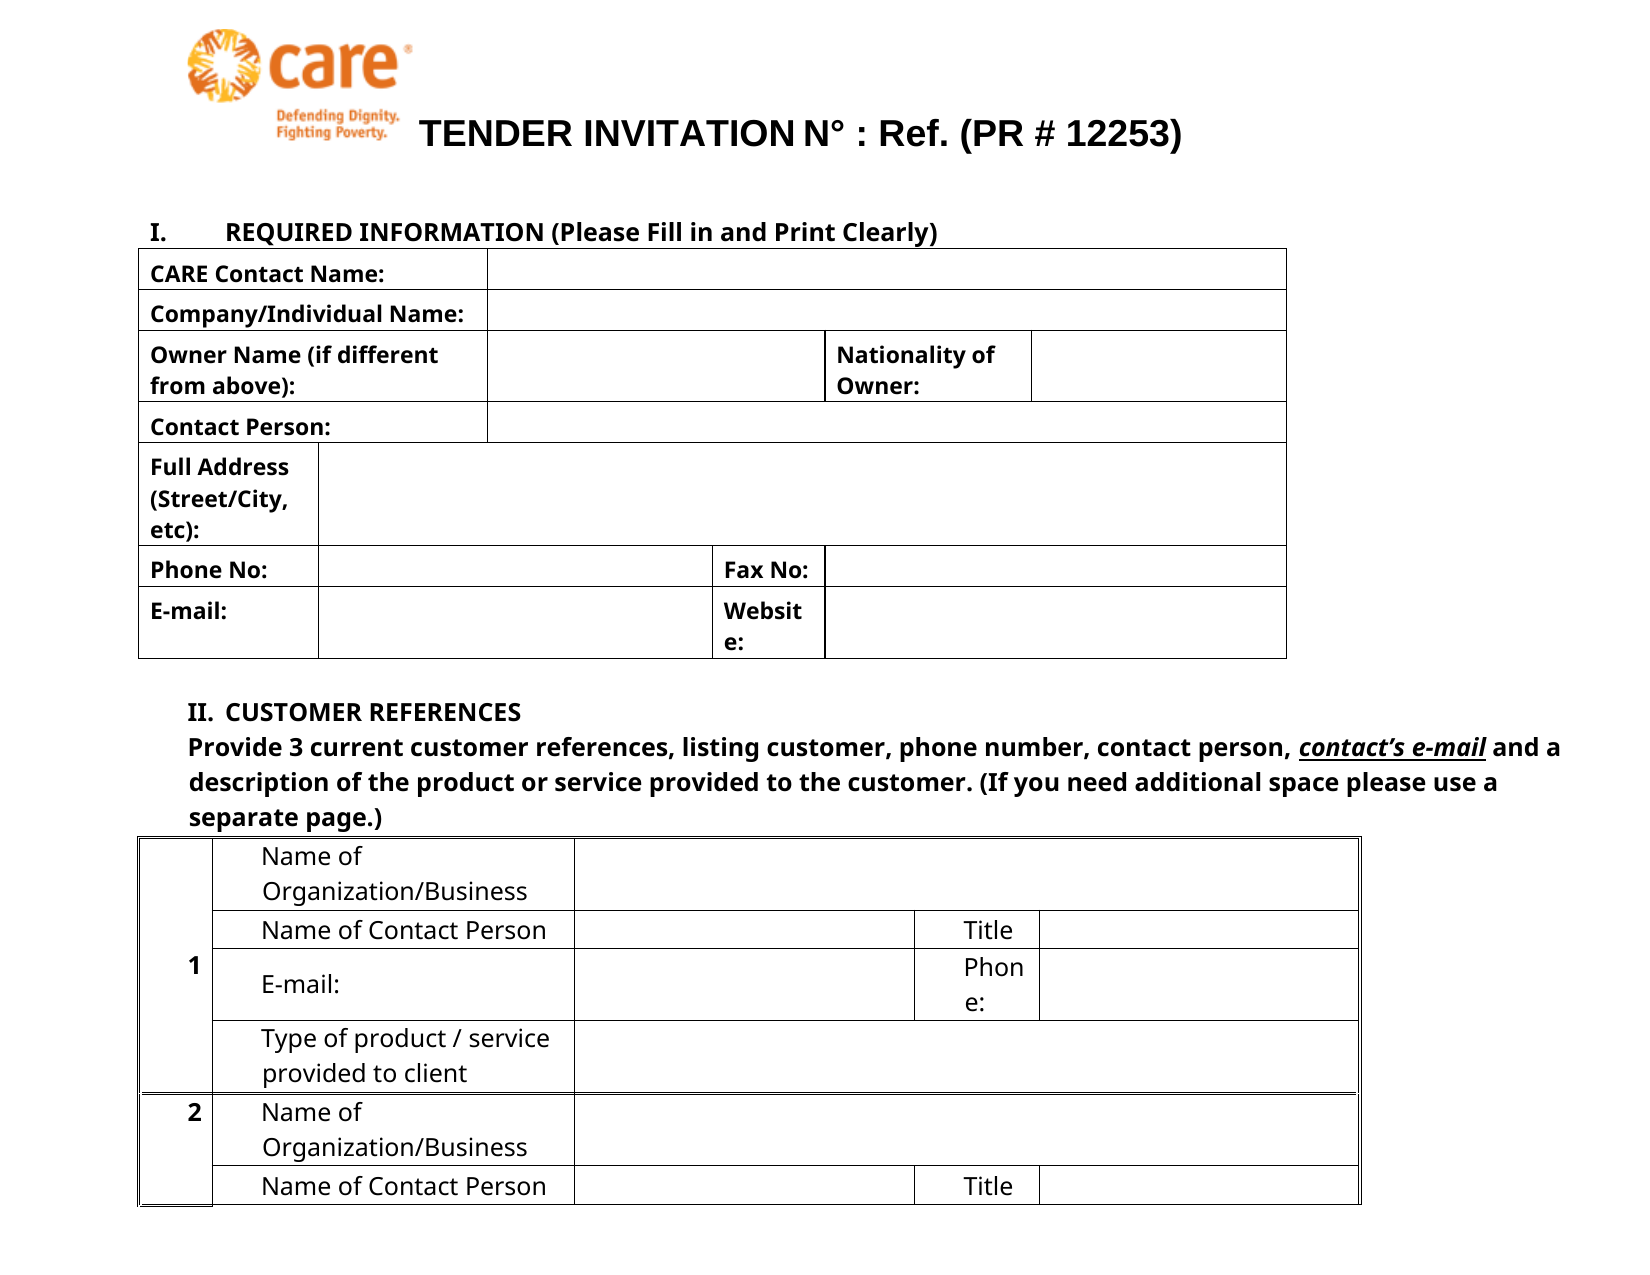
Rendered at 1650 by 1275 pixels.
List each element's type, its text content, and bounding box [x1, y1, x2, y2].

table_cell Nationality of Owner: [826, 331, 1031, 401]
table_cell [1040, 949, 1358, 1020]
text II. CUSTOMER REFERENCES [187, 694, 1565, 728]
table_cell [1040, 1166, 1358, 1204]
table_cell [319, 443, 1286, 545]
table_header [488, 249, 1286, 289]
table_cell Name of Organization/Business [213, 1095, 574, 1165]
table_cell [575, 1021, 1358, 1092]
table_cell Name of Contact Person [213, 1166, 574, 1204]
table_cell Type of product / service provided to client [213, 1021, 574, 1092]
table_cell [575, 911, 914, 948]
table_cell [488, 290, 1286, 329]
table_cell 2 [140, 1092, 212, 1204]
subtitle I. REQUIRED INFORMATION (Please Fill in and Print Clearly) [150, 214, 1565, 248]
table_cell Name of Contact Person [213, 911, 574, 948]
table_cell Phone No: [139, 546, 318, 586]
table_cell Title [915, 1166, 1039, 1204]
table_header [575, 839, 1358, 909]
table_cell [1032, 331, 1286, 401]
table_cell [575, 1166, 914, 1204]
table_cell [575, 1092, 1358, 1165]
table_cell Title [915, 911, 1039, 948]
table_cell [1040, 911, 1358, 948]
table_cell [575, 949, 914, 1020]
table_cell Company/Individual Name: [139, 290, 487, 329]
table_cell Fax No: [713, 546, 824, 586]
table_header CARE Contact Name: [139, 249, 487, 289]
table_cell [826, 587, 1286, 658]
table_cell Contact Person: [139, 402, 487, 442]
table_cell [488, 331, 824, 401]
table_cell Full Address (Street/City, etc): [139, 443, 318, 545]
table_cell [488, 402, 1286, 442]
table_header 1 [140, 839, 212, 1092]
table_cell Owner Name (if different from above): [139, 331, 487, 401]
table_cell E-mail: [139, 587, 318, 658]
table_cell [319, 546, 712, 586]
table_cell [826, 546, 1286, 586]
table_cell Phone: [915, 949, 1039, 1020]
table_cell Website: [713, 587, 824, 658]
text Provide 3 current customer references, listing customer, phone number, contact person, contact’s e-mail and a description of the product or service provided to the customer. (If you need additional space please use a separate page.) [187, 730, 1565, 834]
table_cell [319, 587, 712, 658]
table_cell E-mail: [213, 949, 574, 1020]
picture [187, 29, 419, 147]
table_header Name of Organization/Business [213, 839, 574, 909]
